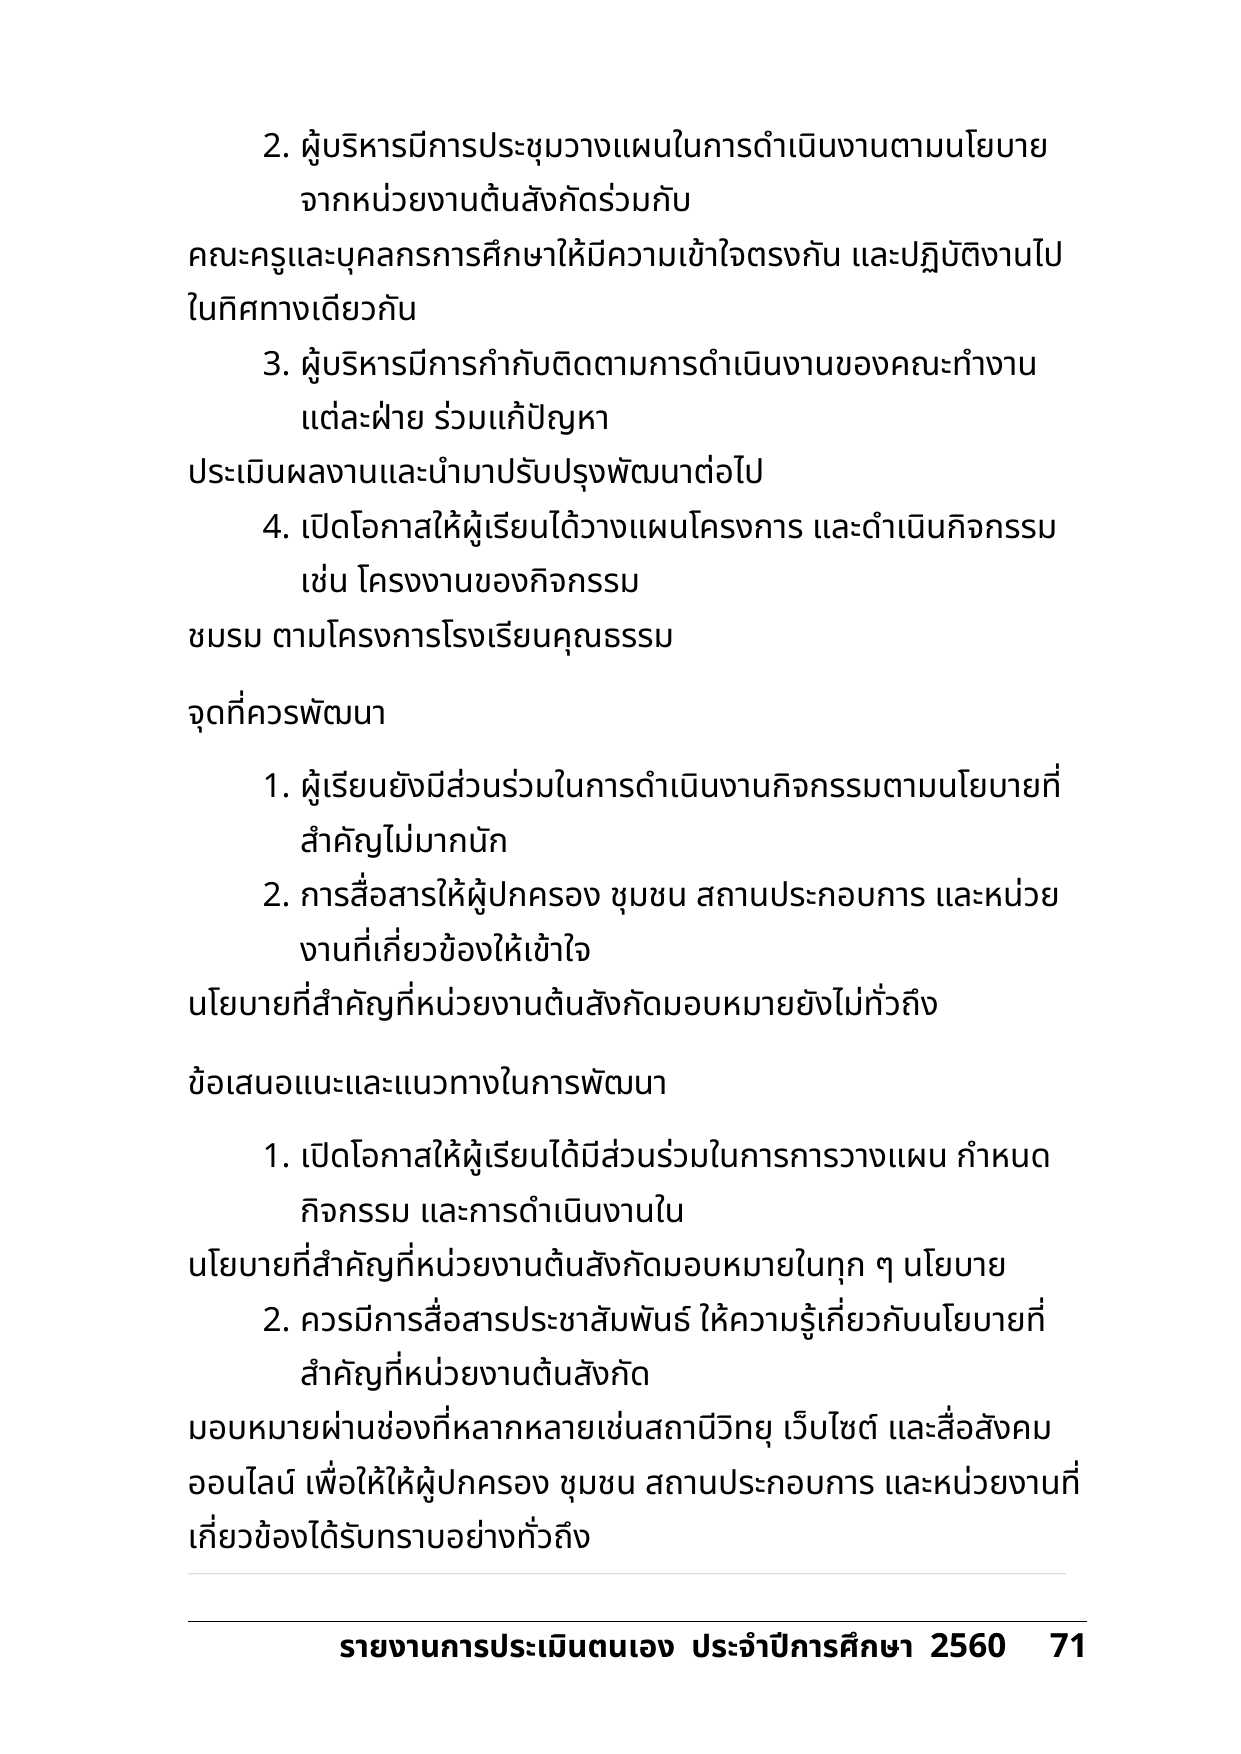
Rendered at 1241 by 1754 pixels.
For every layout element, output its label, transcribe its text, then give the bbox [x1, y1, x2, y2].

text ข้อเสนอแนะและแนวทางในการพัฒนา [187, 1059, 1087, 1109]
text จุดที่ควรพัฒนา [187, 689, 1087, 739]
list ผู้บริหารมีการประชุมวางแผนในการดำเนินงานตามนโยบายจากหน่วยงานต้นสังกัดร่วมกับ [262, 122, 1087, 227]
text มอบหมายผ่านช่องที่หลากหลายเช่นสถานีวิทยุ เว็บไซต์ และสื่อสังคมออนไลน์ เพื่อให้ให้ผู้ปกครอง ชุมชน สถานประกอบการ และหน่วยงานที่เกี่ยวข้องได้รับทราบอย่างทั่วถึง [187, 1404, 1087, 1563]
text นโยบายที่สำคัญที่หน่วยงานต้นสังกัดมอบหมายในทุก ๆ นโยบาย [187, 1241, 1087, 1291]
list ควรมีการสื่อสารประชาสัมพันธ์ ให้ความรู้เกี่ยวกับนโยบายที่สำคัญที่หน่วยงานต้นสังกัด [262, 1295, 1087, 1400]
text คณะครูและบุคลกรการศึกษาให้มีความเข้าใจตรงกัน และปฏิบัติงานไปในทิศทางเดียวกัน [187, 231, 1087, 336]
list เปิดโอกาสให้ผู้เรียนได้วางแผนโครงการ และดำเนินกิจกรรม เช่น โครงงานของกิจกรรม [262, 503, 1087, 608]
text ประเมินผลงานและนำมาปรับปรุงพัฒนาต่อไป [187, 448, 1087, 499]
text นโยบายที่สำคัญที่หน่วยงานต้นสังกัดมอบหมายยังไม่ทั่วถึง [187, 980, 1087, 1030]
list เปิดโอกาสให้ผู้เรียนได้มีส่วนร่วมในการการวางแผน กำหนดกิจกรรม และการดำเนินงานใน [262, 1132, 1087, 1237]
list ผู้เรียนยังมีส่วนร่วมในการดำเนินงานกิจกรรมตามนโยบายที่สำคัญไม่มากนัก [262, 762, 1087, 867]
list การสื่อสารให้ผู้ปกครอง ชุมชน สถานประกอบการ และหน่วยงานที่เกี่ยวข้องให้เข้าใจ [262, 871, 1087, 976]
list ผู้บริหารมีการกำกับติดตามการดำเนินงานของคณะทำงานแต่ละฝ่าย ร่วมแก้ปัญหา [262, 339, 1087, 444]
text ชมรม ตามโครงการโรงเรียนคุณธรรม [187, 612, 1087, 662]
